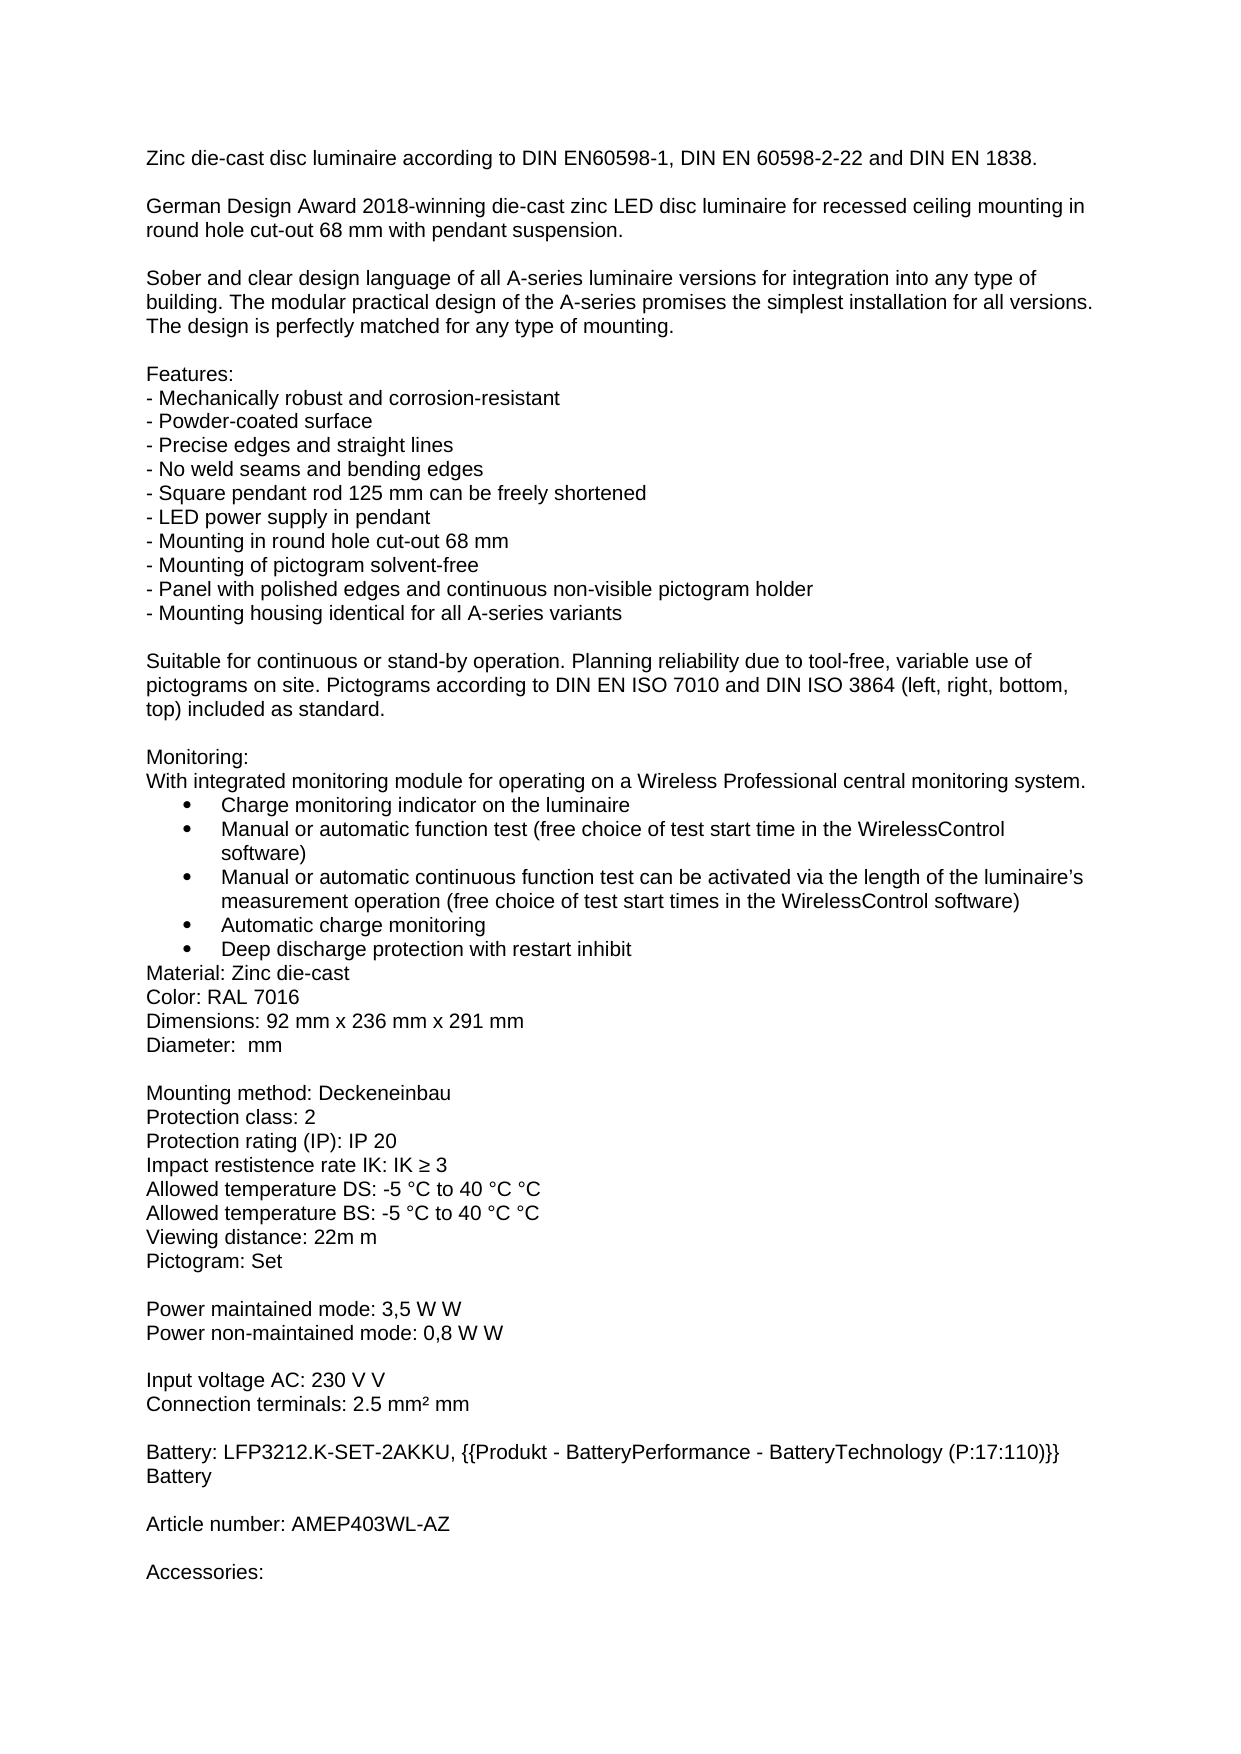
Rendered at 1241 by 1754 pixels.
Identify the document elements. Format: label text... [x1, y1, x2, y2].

text Viewing distance: 22m m [146, 1224, 1094, 1248]
text Dimensions: 92 mm x 236 mm x 291 mm [146, 1009, 1094, 1033]
text Protection class: 2 [146, 1105, 1094, 1129]
text Diameter: mm [146, 1033, 1094, 1057]
text Power maintained mode: 3,5 W W [146, 1296, 1094, 1320]
text With integrated monitoring module for operating on a Wireless Professional central monitoring system. [146, 769, 1094, 793]
text Color: RAL 7016 [146, 985, 1094, 1009]
text Zinc die-cast disc luminaire according to DIN EN60598-1, DIN EN 60598-2-22 and DIN EN 1838.German Design Award 2018-winning die-cast zinc LED disc luminaire for recessed ceiling mounting in round hole cut-out 68 mm with pendant suspension. Sober and clear design language of all A-series luminaire versions for integration into any type of building. The modular practical design of the A-series promises the simplest installation for all versions. The design is perfectly matched for any type of mounting. Features:- Mechanically robust and corrosion-resistant- Powder-coated surface- Precise edges and straight lines- No weld seams and bending edges- Square pendant rod 125 mm can be freely shortened- LED power supply in pendant- Mounting in round hole cut-out 68 mm- Mounting of pictogram solvent-free- Panel with polished edges and continuous non-visible pictogram holder- Mounting housing identical for all A-series variantsSuitable for continuous or stand-by operation. Planning reliability due to tool-free, variable use of pictograms on site. Pictograms according to DIN EN ISO 7010 and DIN ISO 3864 (left, right, bottom, top) included as standard. [146, 146, 1094, 721]
text Allowed temperature BS: -5 °C to 40 °C °C [146, 1201, 1094, 1224]
list Manual or automatic continuous function test can be activated via the length of the luminaire’s measurement operation (free choice of test start times in the WirelessControl software) [183, 865, 1094, 913]
text Impact restistence rate IK: IK ≥ 3 [146, 1153, 1094, 1177]
text Article number: AMEP403WL-AZ [146, 1512, 1094, 1536]
list Manual or automatic function test (free choice of test start time in the WirelessControl software) [183, 817, 1094, 865]
text Pictogram: Set [146, 1248, 1094, 1272]
text Allowed temperature DS: -5 °C to 40 °C °C [146, 1177, 1094, 1201]
text Battery: LFP3212.K-SET-2AKKU, {{Produkt - BatteryPerformance - BatteryTechnology (P:17:110)}} Battery [146, 1440, 1094, 1488]
text Material: Zinc die-cast [146, 961, 1094, 985]
text Mounting method: Deckeneinbau [146, 1081, 1094, 1105]
text Protection rating (IP): IP 20 [146, 1129, 1094, 1153]
text Input voltage AC: 230 V V [146, 1368, 1094, 1392]
list Automatic charge monitoring [183, 913, 1094, 937]
text Accessories: [146, 1560, 1094, 1584]
text Monitoring: [146, 745, 1094, 769]
text Connection terminals: 2.5 mm² mm [146, 1392, 1094, 1416]
list Deep discharge protection with restart inhibit [183, 937, 1094, 961]
text Power non-maintained mode: 0,8 W W [146, 1320, 1094, 1344]
list Charge monitoring indicator on the luminaire [183, 793, 1094, 817]
